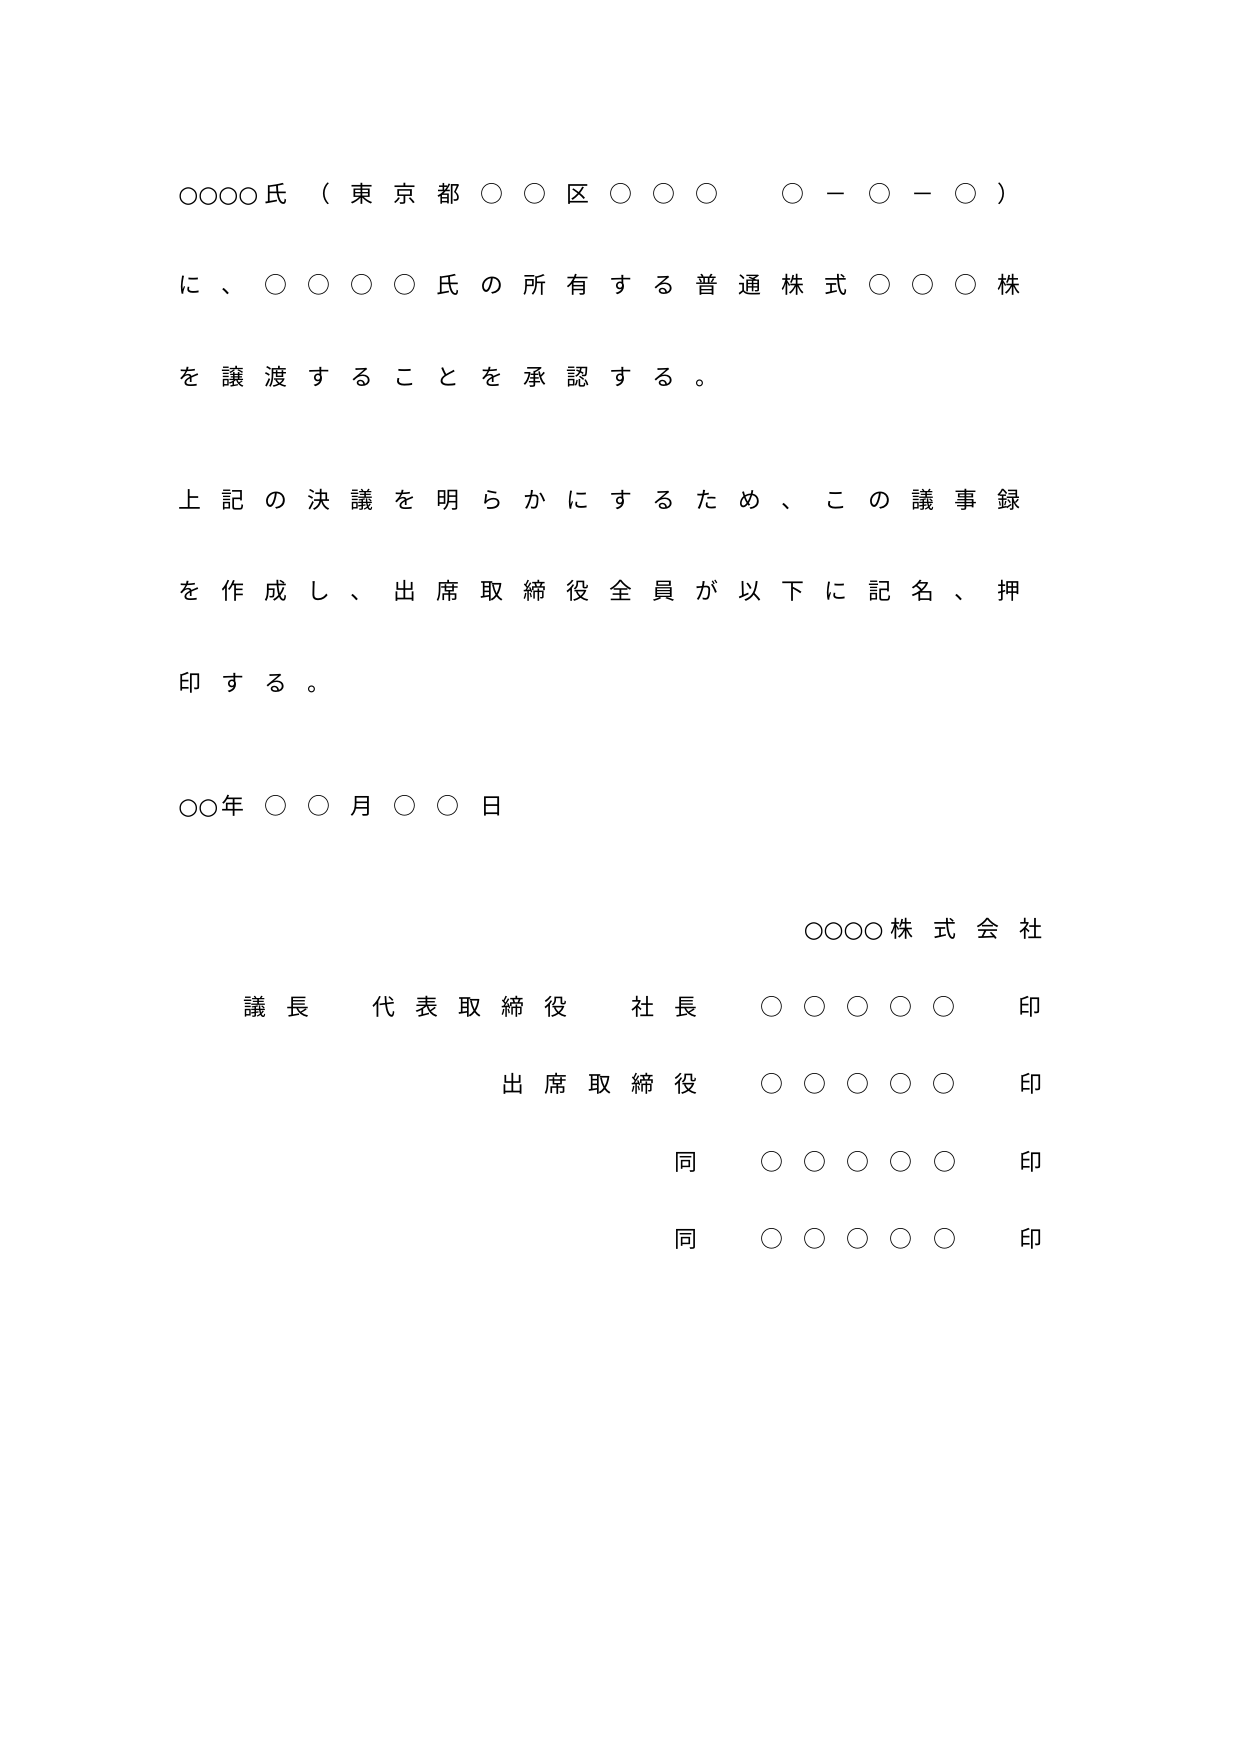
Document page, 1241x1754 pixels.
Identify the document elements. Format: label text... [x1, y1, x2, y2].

text 同 ○○○○○ 印 [178, 1130, 1062, 1191]
text ○○○○株式会社 [178, 898, 1062, 958]
text 議長 代表取締役 社長 ○○○○○ 印 [178, 975, 1062, 1036]
text ○○○○氏（東京都○○区○○○ ○－○－○）に、○○○○氏の所有する普通株式○○○株を譲渡することを承認する。 [178, 162, 1062, 406]
text 出席取締役 ○○○○○ 印 [178, 1052, 1062, 1113]
text 上記の決議を明らかにするため、この議事録を作成し、出席取締役全員が以下に記名、押印する。 [178, 468, 1062, 711]
text ○○年○○月○○日 [178, 774, 1062, 835]
text 同 ○○○○○ 印 [178, 1207, 1062, 1268]
